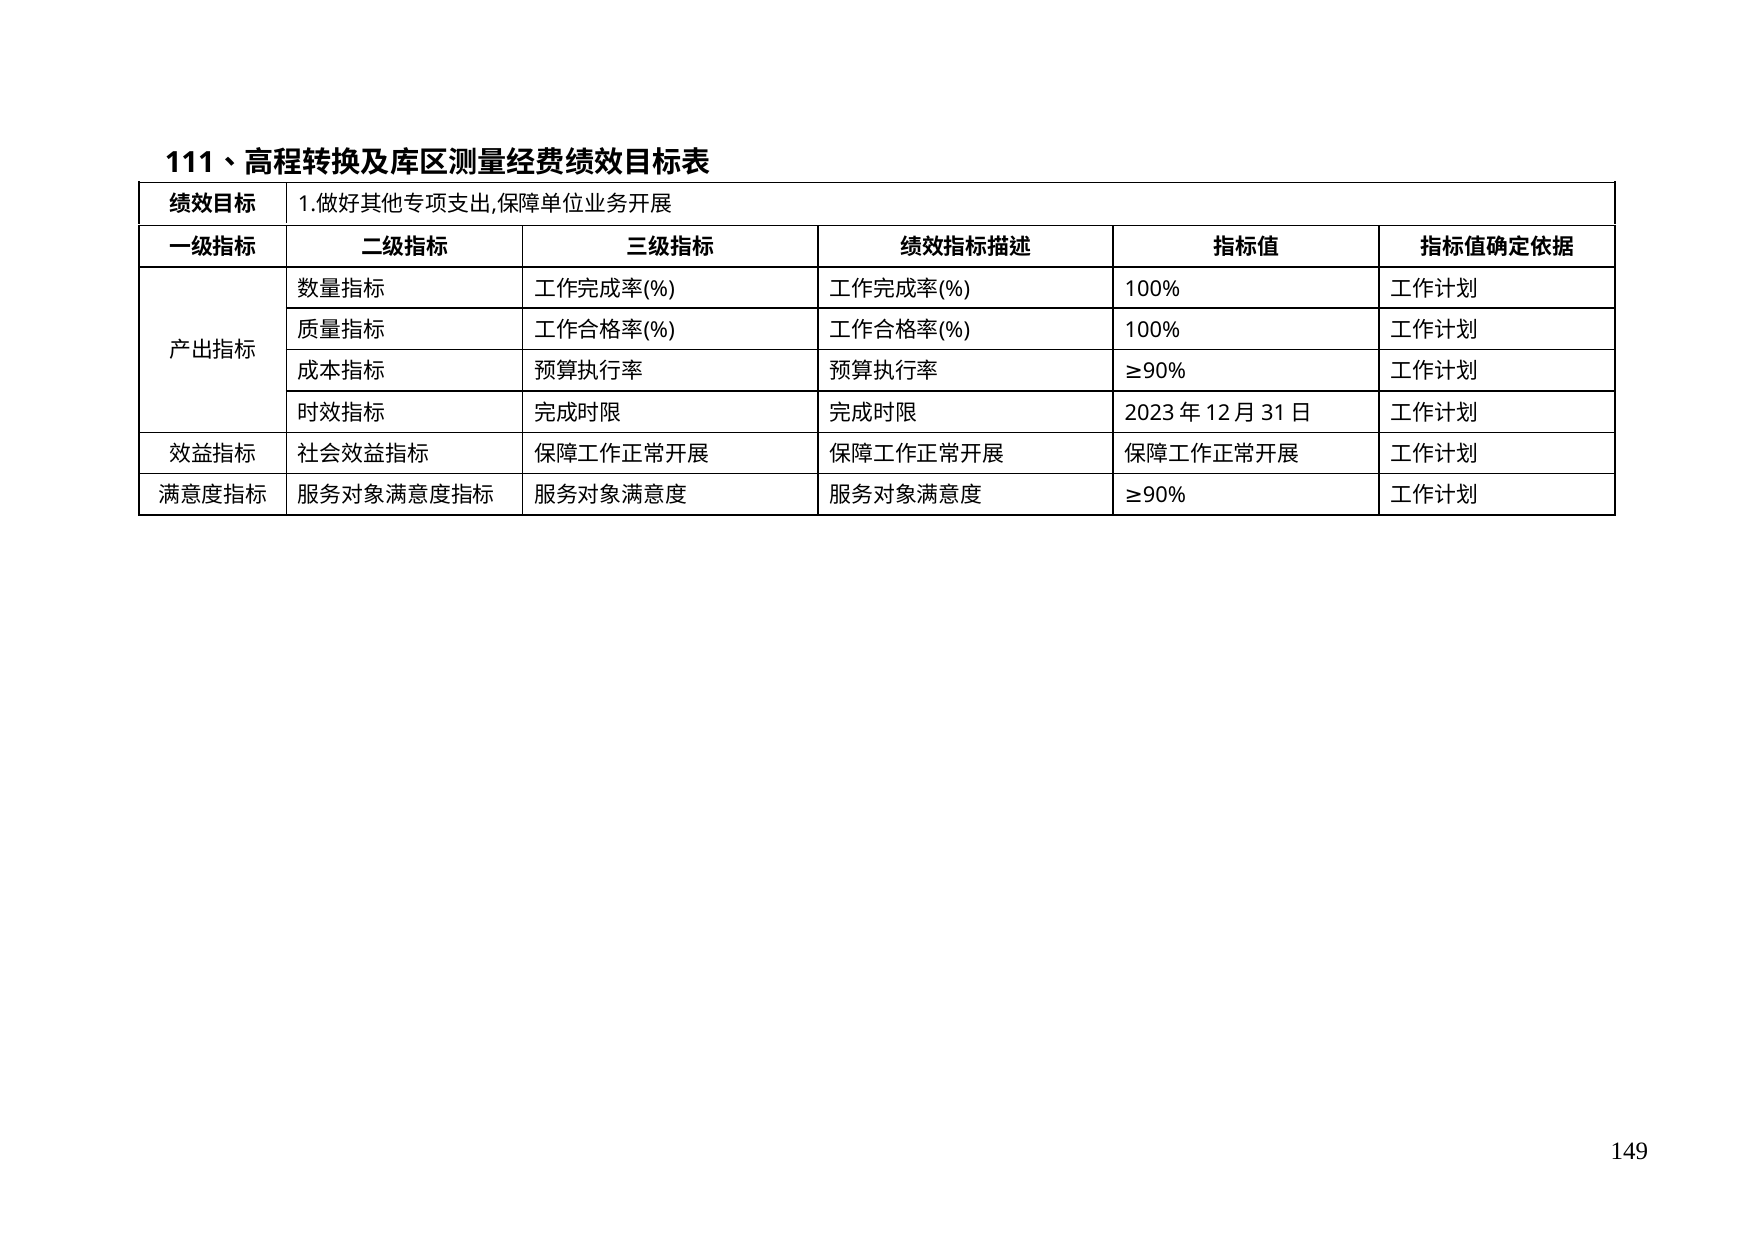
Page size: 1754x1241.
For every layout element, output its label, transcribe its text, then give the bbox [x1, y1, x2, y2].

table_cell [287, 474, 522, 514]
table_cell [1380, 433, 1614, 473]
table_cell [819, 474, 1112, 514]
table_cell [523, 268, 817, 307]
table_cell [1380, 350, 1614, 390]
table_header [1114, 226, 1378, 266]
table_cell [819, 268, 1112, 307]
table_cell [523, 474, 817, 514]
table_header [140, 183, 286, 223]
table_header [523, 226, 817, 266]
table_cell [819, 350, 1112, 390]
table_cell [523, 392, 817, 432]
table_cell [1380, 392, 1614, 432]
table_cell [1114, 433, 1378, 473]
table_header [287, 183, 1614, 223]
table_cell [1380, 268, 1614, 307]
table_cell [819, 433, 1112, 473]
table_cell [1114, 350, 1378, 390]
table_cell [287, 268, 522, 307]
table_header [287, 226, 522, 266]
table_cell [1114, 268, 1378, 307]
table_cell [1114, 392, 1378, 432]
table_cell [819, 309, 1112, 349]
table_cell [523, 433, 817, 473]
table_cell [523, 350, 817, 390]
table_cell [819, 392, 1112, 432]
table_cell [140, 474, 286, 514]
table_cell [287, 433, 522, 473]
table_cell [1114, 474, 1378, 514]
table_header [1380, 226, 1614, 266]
text 111、高程转换及库区测量经费绩效目标表 [106, 142, 1648, 181]
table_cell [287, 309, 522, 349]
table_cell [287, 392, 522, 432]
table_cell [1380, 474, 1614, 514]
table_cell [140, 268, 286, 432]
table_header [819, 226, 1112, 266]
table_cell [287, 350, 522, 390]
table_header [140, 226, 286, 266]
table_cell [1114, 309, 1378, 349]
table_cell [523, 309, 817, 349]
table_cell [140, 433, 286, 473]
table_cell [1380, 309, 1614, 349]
